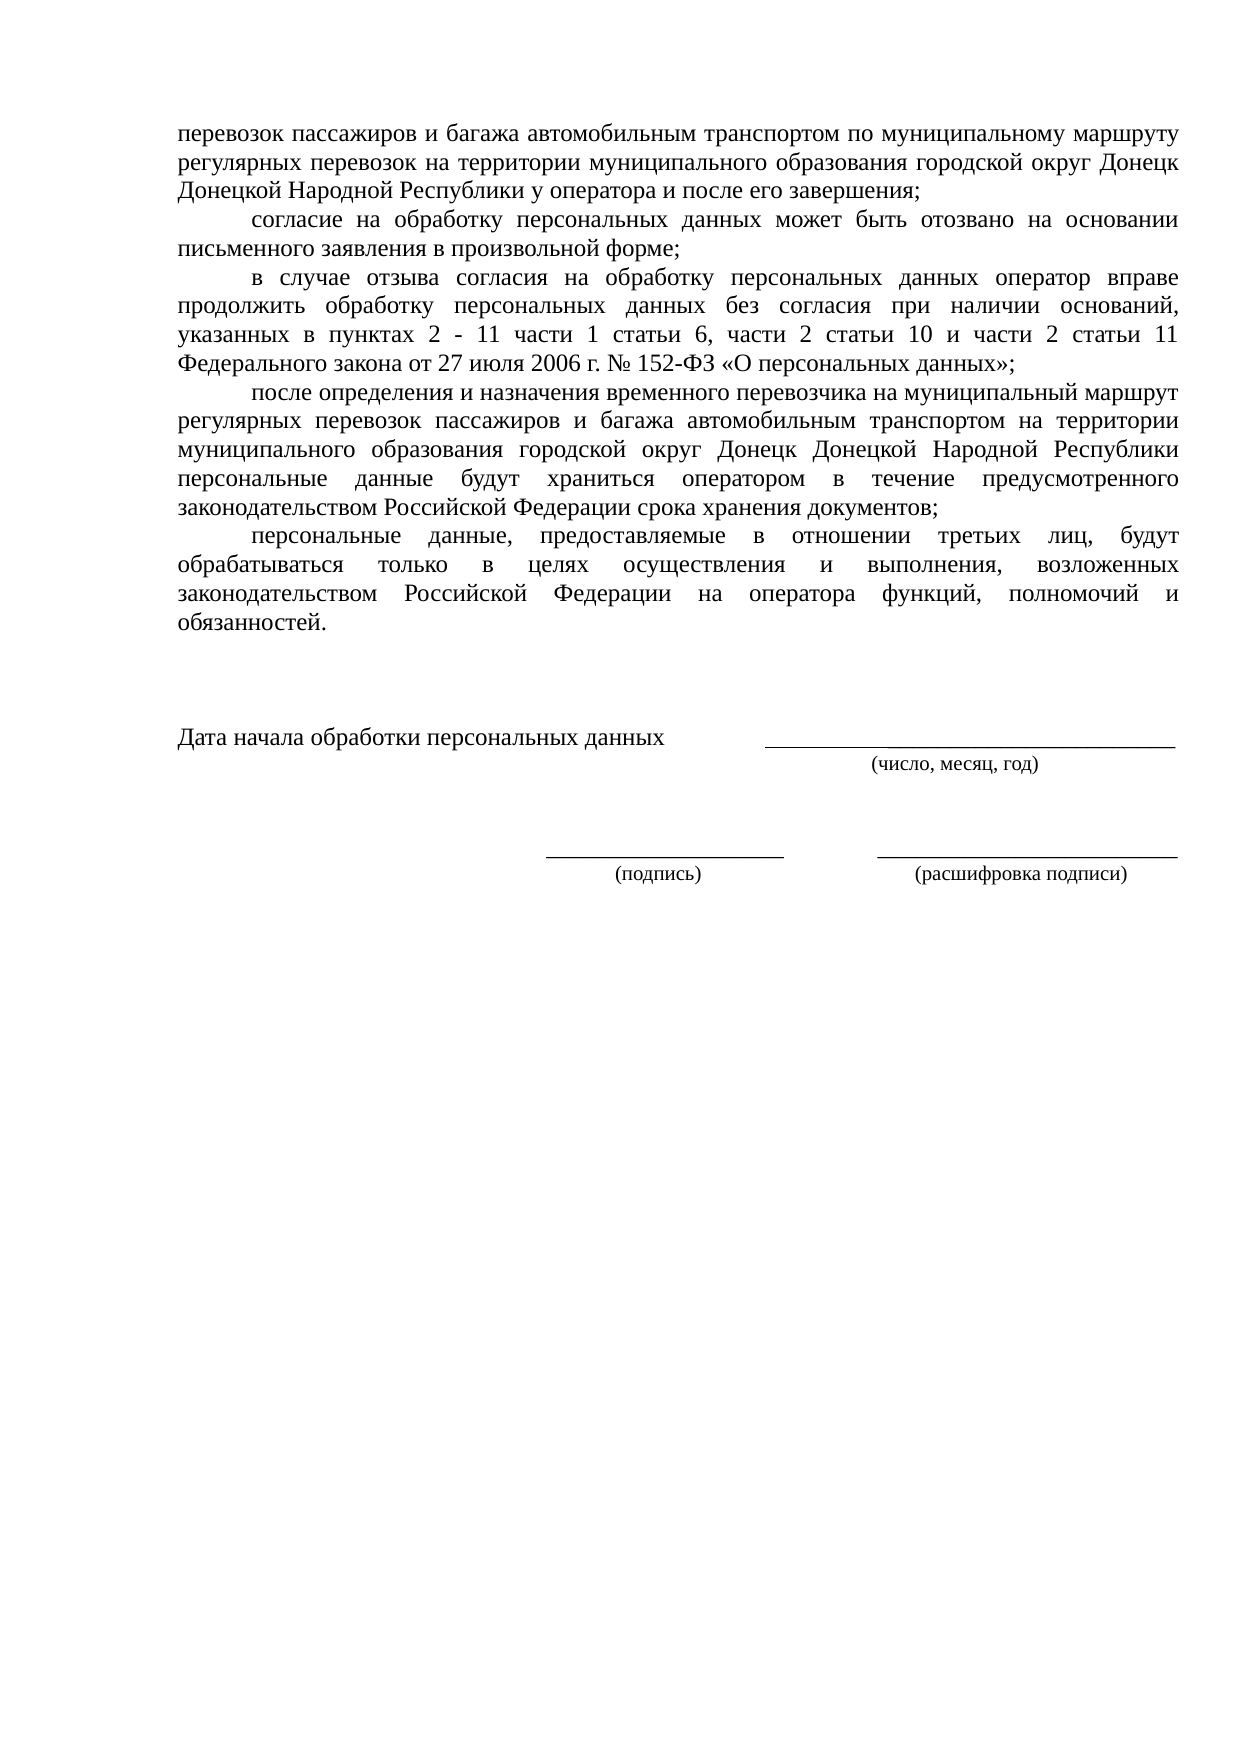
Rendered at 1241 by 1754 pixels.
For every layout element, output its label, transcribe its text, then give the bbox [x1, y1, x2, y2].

text (подпись) (расшифровка подписи) [177, 861, 1180, 885]
text (число, месяц, год) [177, 751, 1180, 775]
text Дата начала обработки персональных данных _______________________ [177, 722, 1180, 751]
text согласие на обработку персональных данных может быть отозвано на основании письменного заявления в произвольной форме; [177, 204, 1180, 262]
text персональные данные, предоставляемые в отношении третьих лиц, будут обрабатываться только в целях осуществления и выполнения, возложенных законодательством Российской Федерации на оператора функций, полномочий и обязанностей. [177, 521, 1180, 636]
text после определения и назначения временного перевозчика на муниципальный маршрут регулярных перевозок пассажиров и багажа автомобильным транспортом на территории муниципального образования городской округ Донецк Донецкой Народной Республики персональные данные будут храниться оператором в течение предусмотренного законодательством Российской Федерации срока хранения документов; [177, 377, 1180, 521]
text в случае отзыва согласия на обработку персональных данных оператор вправе продолжить обработку персональных данных без согласия при наличии оснований, указанных в пунктах 2 - 11 части 1 статьи 6, части 2 статьи 10 и части 2 статьи 11 Федерального закона от 27 июля 2006 г. № 152-ФЗ «О персональных данных»; [177, 262, 1180, 377]
text ___________________ ________________________ [177, 832, 1180, 861]
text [177, 118, 1180, 204]
